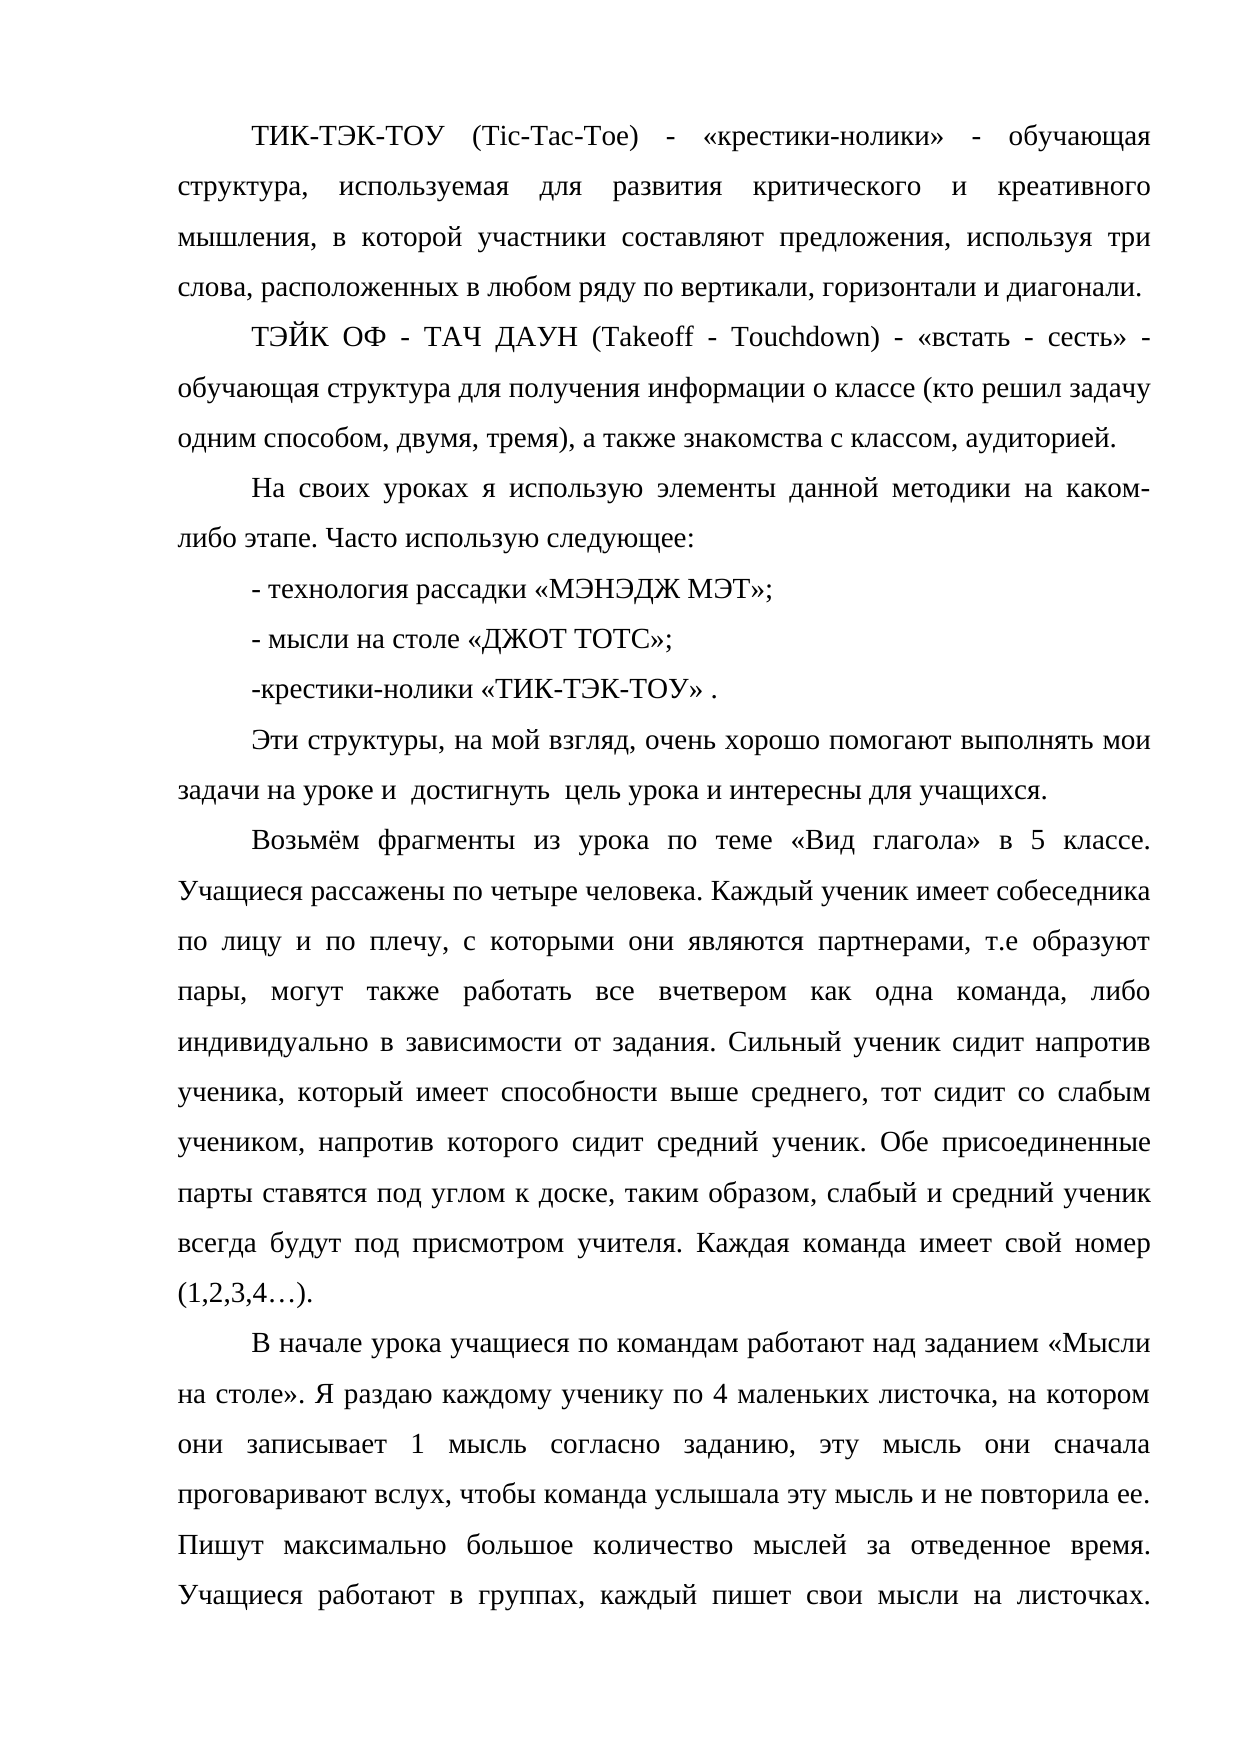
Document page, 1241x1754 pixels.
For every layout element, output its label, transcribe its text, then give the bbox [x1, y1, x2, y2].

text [177, 1326, 1152, 1611]
text ТЭЙК ОФ - ТАЧ ДАУН (Takeoff - Touchdown) - «встать - сесть» - обучающая структура для получения информации о классе (кто решил задачу одним способом, двумя, тремя), а также знакомства с классом, аудиторией. [177, 319, 1152, 453]
text - технология рассадки «МЭНЭДЖ МЭТ»; [177, 571, 1152, 604]
text Эти структуры, на мой взгляд, очень хорошо помогают выполнять мои задачи на уроке и достигнуть цель урока и интересны для учащихся. [177, 722, 1152, 806]
text - мысли на столе «ДЖОТ ТОТС»; [177, 621, 1152, 655]
text -крестики-нолики «ТИК-ТЭК-ТОУ» . [177, 672, 1152, 705]
text Возьмём фрагменты из урока по теме «Вид глагола» в 5 классе. Учащиеся рассажены по четыре человека. Каждый ученик имеет собеседника по лицу и по плечу, с которыми они являются партнерами, т.е образуют пары, могут также работать все вчетвером как одна команда, либо индивидуально в зависимости от задания. Сильный ученик сидит напротив ученика, который имеет способности выше среднего, тот сидит со слабым учеником, напротив которого сидит средний ученик. Обе присоединенные парты ставятся под углом к доске, таким образом, слабый и средний ученик всегда будут под присмотром учителя. Каждая команда имеет свой номер (1,2,3,4…). [177, 822, 1152, 1309]
text ТИК-ТЭК-ТОУ (Tic-Tac-Toe) - «крестики-нолики» - обучающая структура, используемая для развития критического и креативного мышления, в которой участники составляют предложения, используя три слова, расположенных в любом ряду по вертикали, горизонтали и диагонали. [177, 118, 1152, 303]
text На своих уроках я использую элементы данной методики на каком-либо этапе. Часто использую следующее: [177, 470, 1152, 554]
